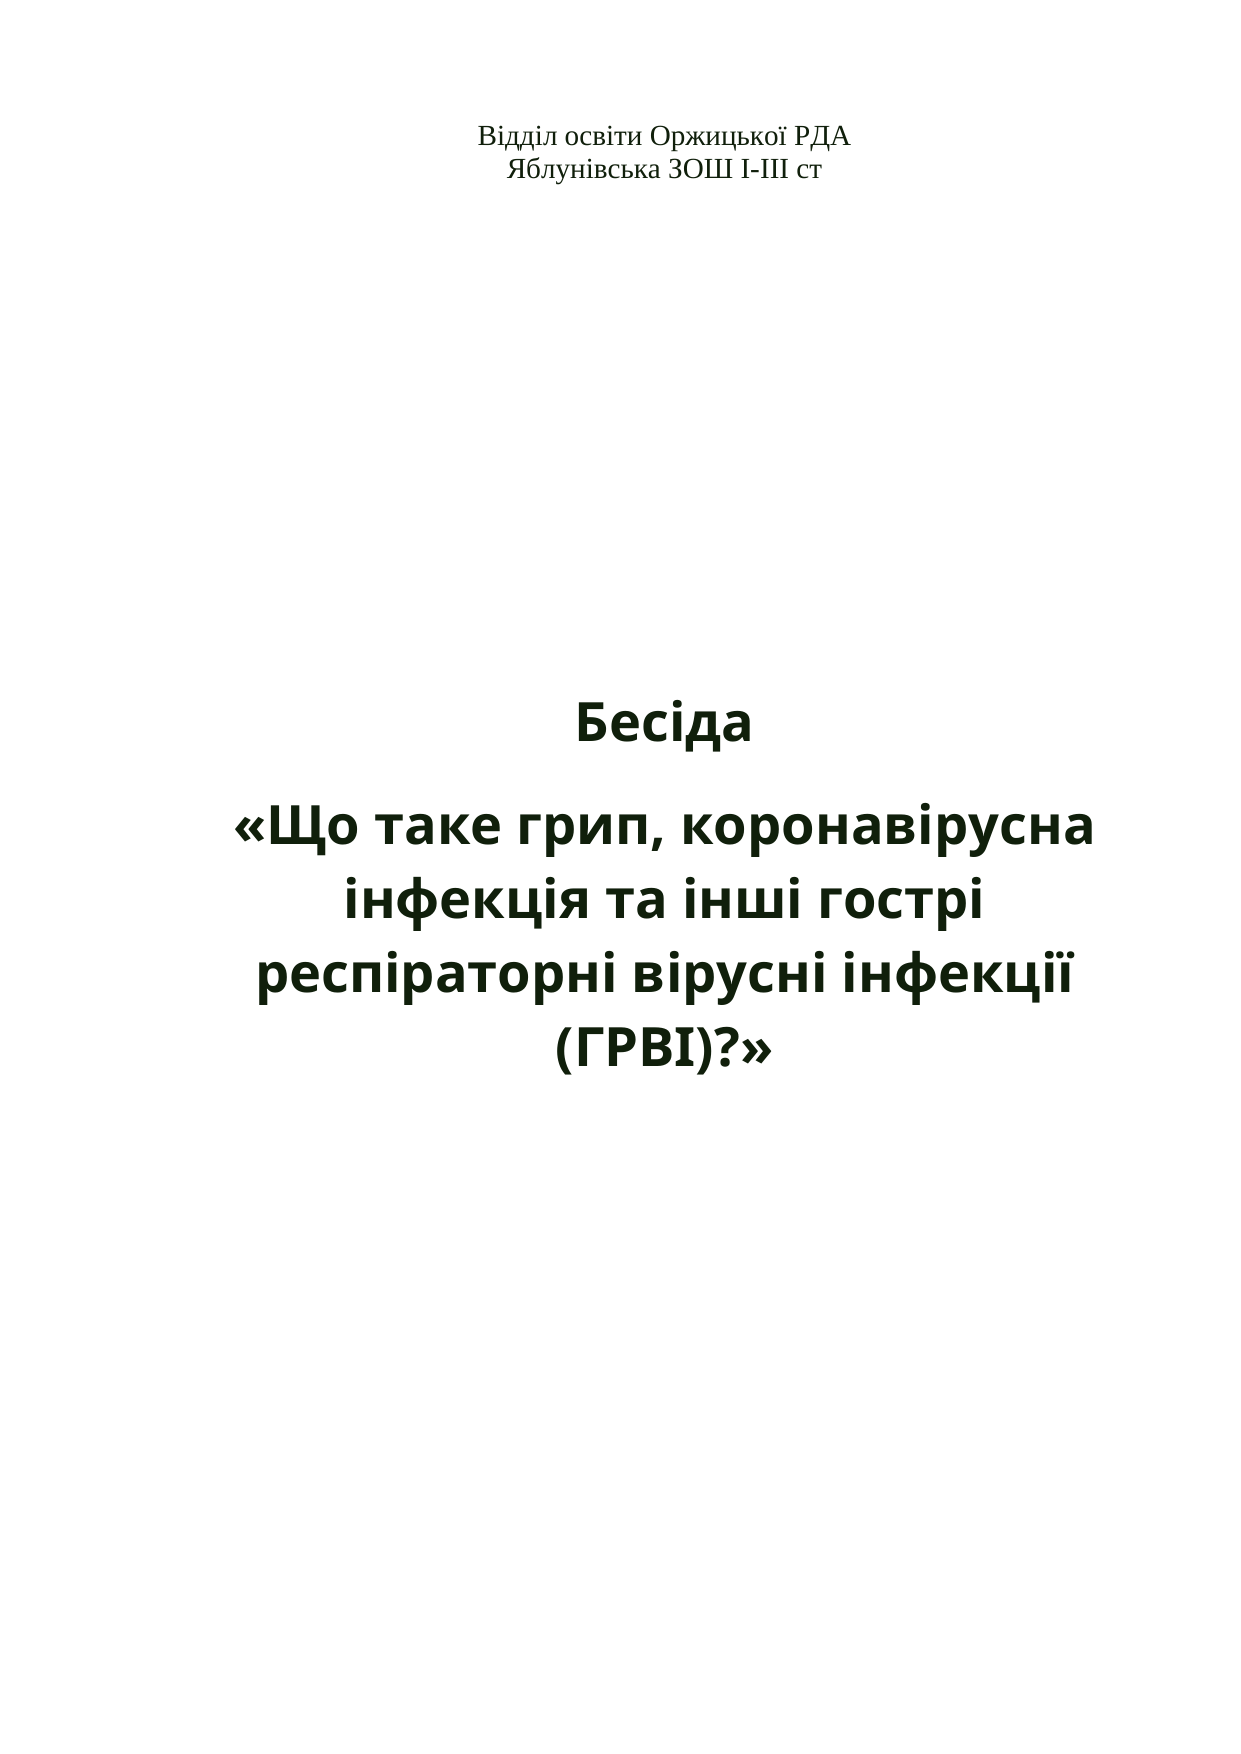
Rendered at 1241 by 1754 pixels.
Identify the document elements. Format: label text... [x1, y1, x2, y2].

text Відділ освіти Оржицької РДА [177, 118, 1152, 152]
text Яблунівська ЗОШ І-ІІІ ст [177, 152, 1152, 185]
text Бесіда [177, 684, 1152, 758]
text «Що таке грип, коронавірусна інфекція та інші гострі респіраторні вірусні інфекції (ГРВІ)?» [177, 787, 1152, 1082]
